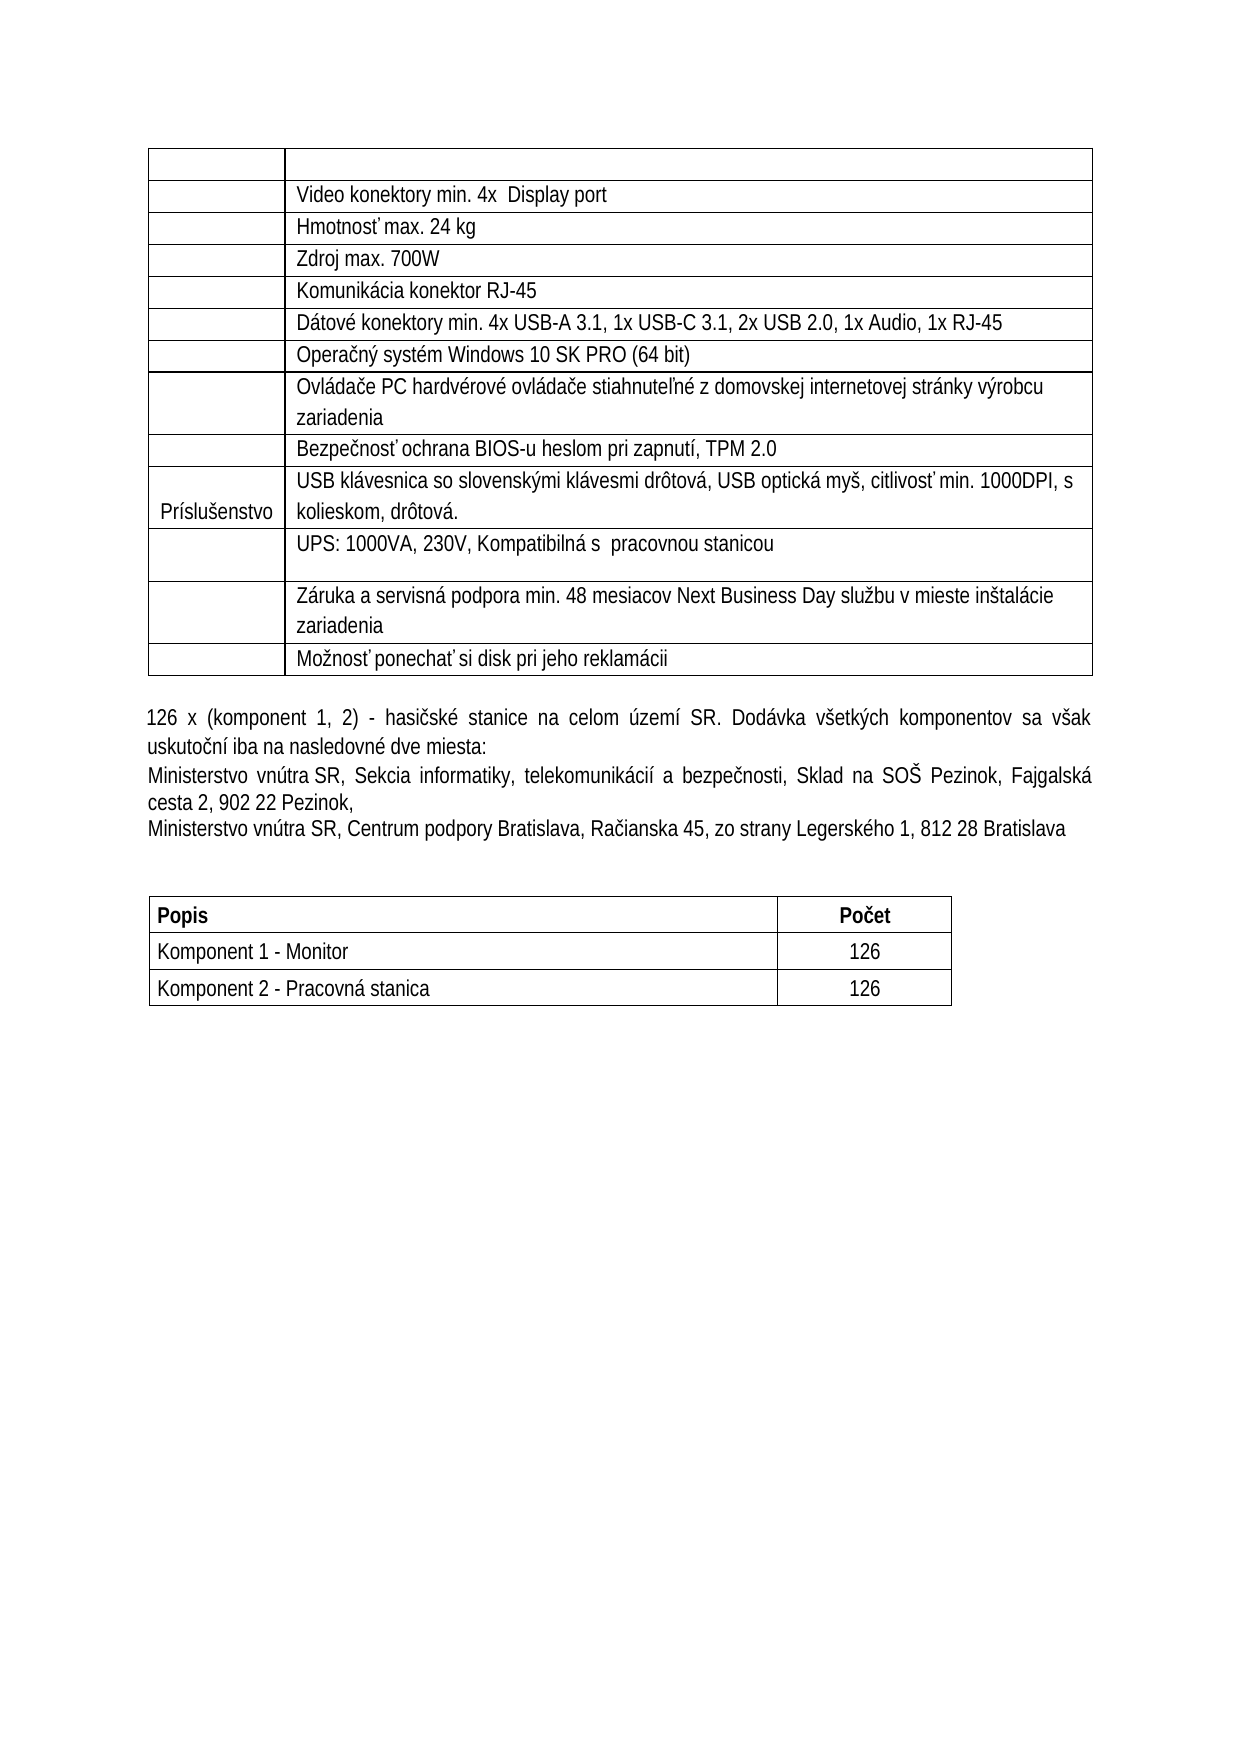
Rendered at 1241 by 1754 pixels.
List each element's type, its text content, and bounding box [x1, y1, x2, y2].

table_cell Video konektory min. 4x Display port [286, 181, 1092, 212]
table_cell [286, 149, 1092, 179]
table_cell [149, 435, 284, 466]
table_cell Zdroj max. 700W [286, 245, 1092, 276]
table_cell [149, 373, 284, 434]
table_cell Príslušenstvo [149, 467, 284, 528]
table_cell Bezpečnosť ochrana BIOS-u heslom pri zapnutí, TPM 2.0 [286, 435, 1092, 466]
table_cell Operačný systém Windows 10 SK PRO (64 bit) [286, 341, 1092, 371]
table_cell Ovládače PC hardvérové ovládače stiahnuteľné z domovskej internetovej stránky výrobcu zariadenia [286, 373, 1092, 434]
table_cell 126 [778, 933, 951, 968]
text Ministerstvo vnútra SR, Sekcia informatiky, telekomunikácií a bezpečnosti, Sklad na SOŠ Pezinok, Fajgalská cesta 2, 902 22 Pezinok, [148, 762, 1093, 815]
table_cell [149, 309, 284, 339]
text Ministerstvo vnútra SR, Centrum podpory Bratislava, Račianska 45, zo strany Legerského 1, 812 28 Bratislava [148, 815, 1093, 841]
table_cell Komunikácia konektor RJ-45 [286, 277, 1092, 307]
text 126 x (komponent 1, 2) - hasičské stanice na celom území SR. Dodávka všetkých komponentov sa však uskutoční iba na nasledovné dve miesta: [146, 704, 1093, 759]
table_cell [149, 213, 284, 243]
table_cell [149, 277, 284, 307]
table_cell Záruka a servisná podpora min. 48 mesiacov Next Business Day službu v mieste inštalácie zariadenia [286, 582, 1092, 643]
table_header Počet [778, 897, 951, 932]
table_cell Hmotnosť max. 24 kg [286, 213, 1092, 243]
table_cell [149, 181, 284, 212]
table_cell [149, 529, 284, 581]
table_cell USB klávesnica so slovenskými klávesmi drôtová, USB optická myš, citlivosť min. 1000DPI, s kolieskom, drôtová. [286, 467, 1092, 528]
table_cell 126 [778, 970, 951, 1005]
table_cell [149, 644, 284, 675]
table_cell [149, 245, 284, 276]
table_cell [149, 149, 284, 179]
table_cell Komponent 2 - Pracovná stanica [150, 970, 777, 1005]
table_cell UPS: 1000VA, 230V, Kompatibilná s pracovnou stanicou [286, 529, 1092, 581]
table_header Popis [150, 897, 777, 932]
table_cell [149, 341, 284, 371]
table_cell Komponent 1 - Monitor [150, 933, 777, 968]
table_cell Dátové konektory min. 4x USB-A 3.1, 1x USB-C 3.1, 2x USB 2.0, 1x Audio, 1x RJ-45 [286, 309, 1092, 339]
table_cell Možnosť ponechať si disk pri jeho reklamácii [286, 644, 1092, 675]
table_cell [149, 582, 284, 643]
